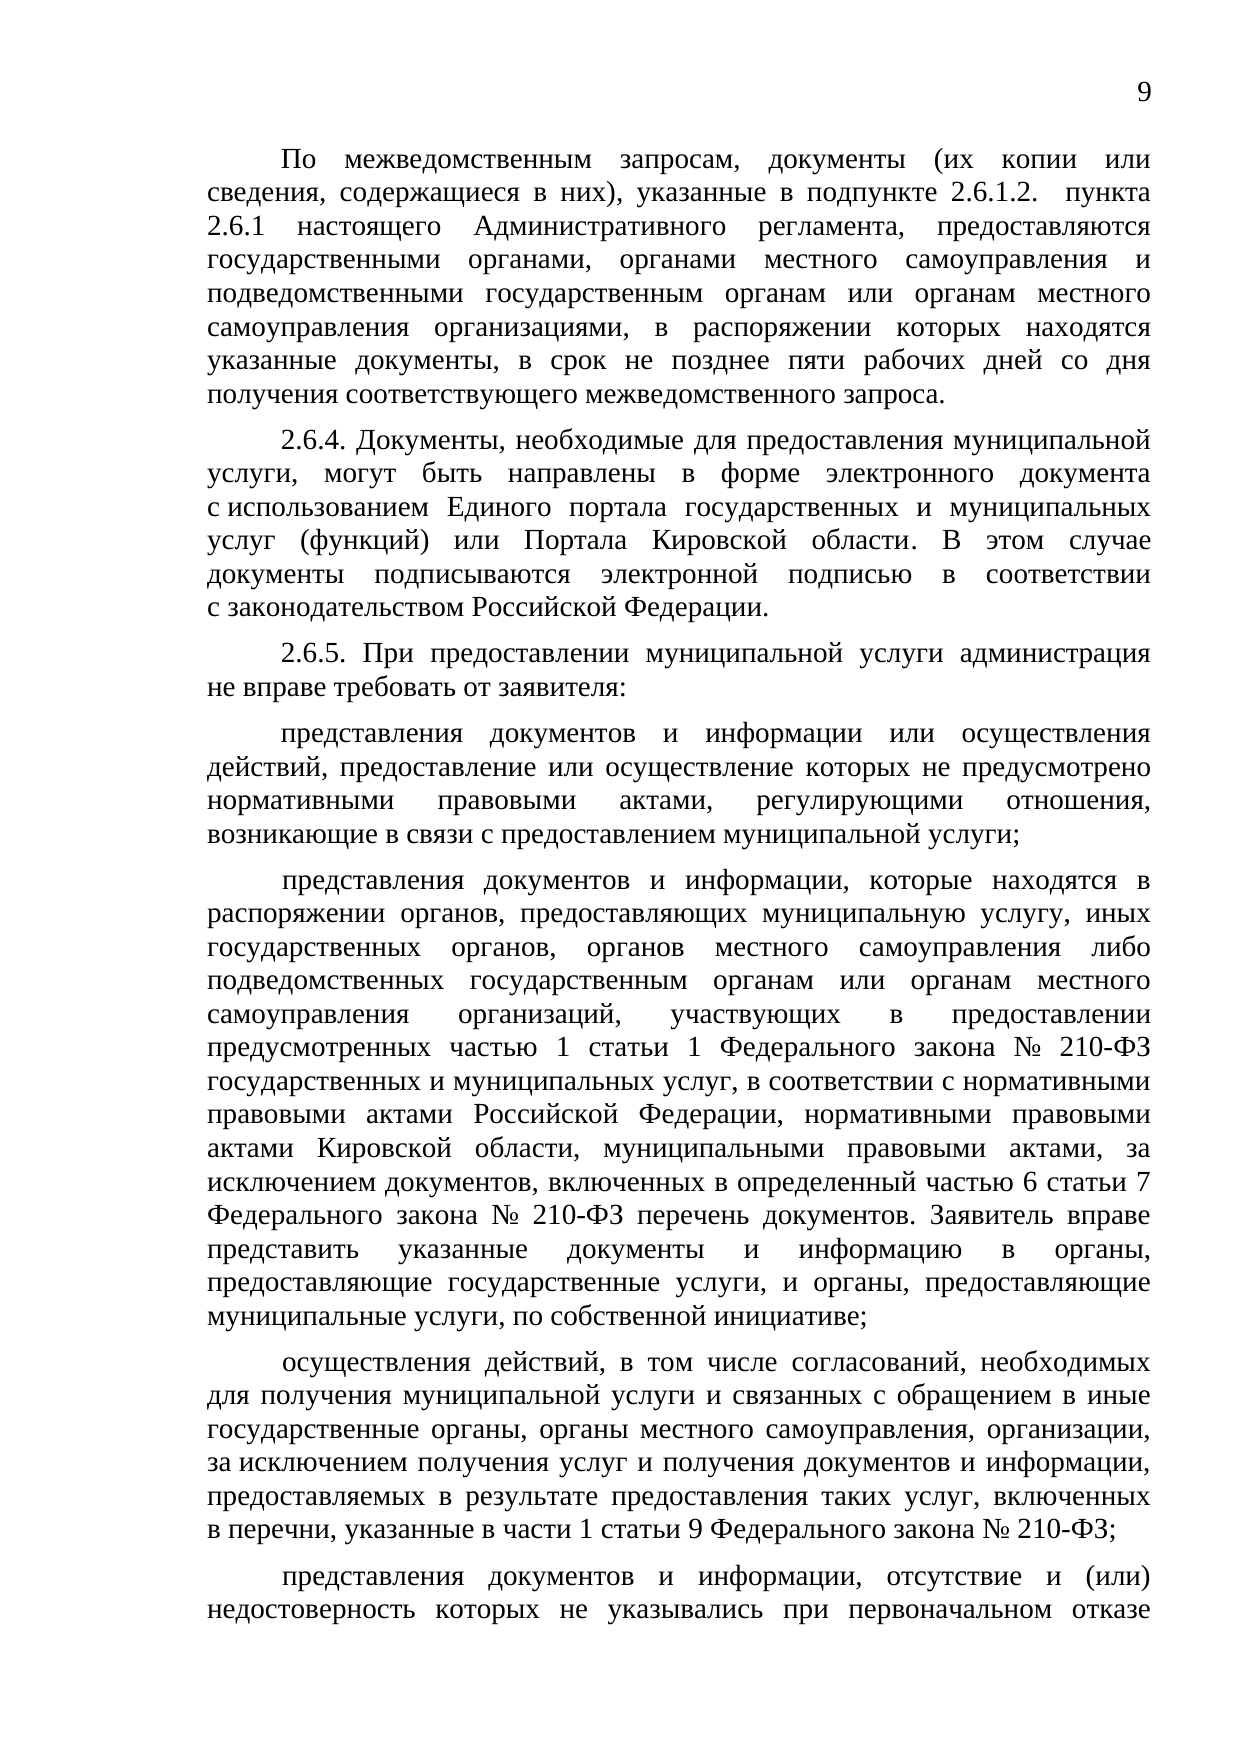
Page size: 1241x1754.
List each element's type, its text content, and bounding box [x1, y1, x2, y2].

text представления документов и информации, которые находятся в распоряжении органов, предоставляющих муниципальную услугу, иных государственных органов, органов местного самоуправления либо подведомственных государственным органам или органам местного самоуправления организаций, участвующих в предоставлении предусмотренных частью 1 статьи 1 Федерального закона № 210-ФЗ государственных и муниципальных услуг, в соответствии с нормативными правовыми актами Российской Федерации, нормативными правовыми актами Кировской области, муниципальными правовыми актами, за исключением документов, включенных в определенный частью 6 статьи 7 Федерального закона № 210-ФЗ перечень документов. Заявитель вправе представить указанные документы и информацию в органы, предоставляющие государственные услуги, и органы, предоставляющие муниципальные услуги, по собственной инициативе; [207, 862, 1152, 1331]
text 2.6.4. Документы, необходимые для предоставления муниципальной услуги, могут быть направлены в форме электронного документа с использованием Единого портала государственных и муниципальных услуг (функций) или Портала Кировской области. В этом случае документы подписываются электронной подписью в соответствии с законодательством Российской Федерации. [207, 422, 1152, 623]
text 2.6.5. При предоставлении муниципальной услуги администрация не вправе требовать от заявителя: [207, 636, 1152, 703]
text представления документов и информации или осуществления действий, предоставление или осуществление которых не предусмотрено нормативными правовыми актами, регулирующими отношения, возникающие в связи с предоставлением муниципальной услуги; [207, 715, 1152, 849]
text По межведомственным запросам, документы (их копии или сведения, содержащиеся в них), указанные в подпункте 2.6.1.2. пункта 2.6.1 настоящего Административного регламента, предоставляются государственными органами, органами местного самоуправления и подведомственными государственным органам или органам местного самоуправления организациями, в распоряжении которых находятся указанные документы, в срок не позднее пяти рабочих дней со дня получения соответствующего межведомственного запроса. [207, 141, 1152, 409]
text осуществления действий, в том числе согласований, необходимых для получения муниципальной услуги и связанных с обращением в иные государственные органы, органы местного самоуправления, организации, за исключением получения услуг и получения документов и информации, предоставляемых в результате предоставления таких услуг, включенных в перечни, указанные в части 1 статьи 9 Федерального закона № 210-ФЗ; [207, 1344, 1152, 1545]
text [207, 1558, 1152, 1625]
